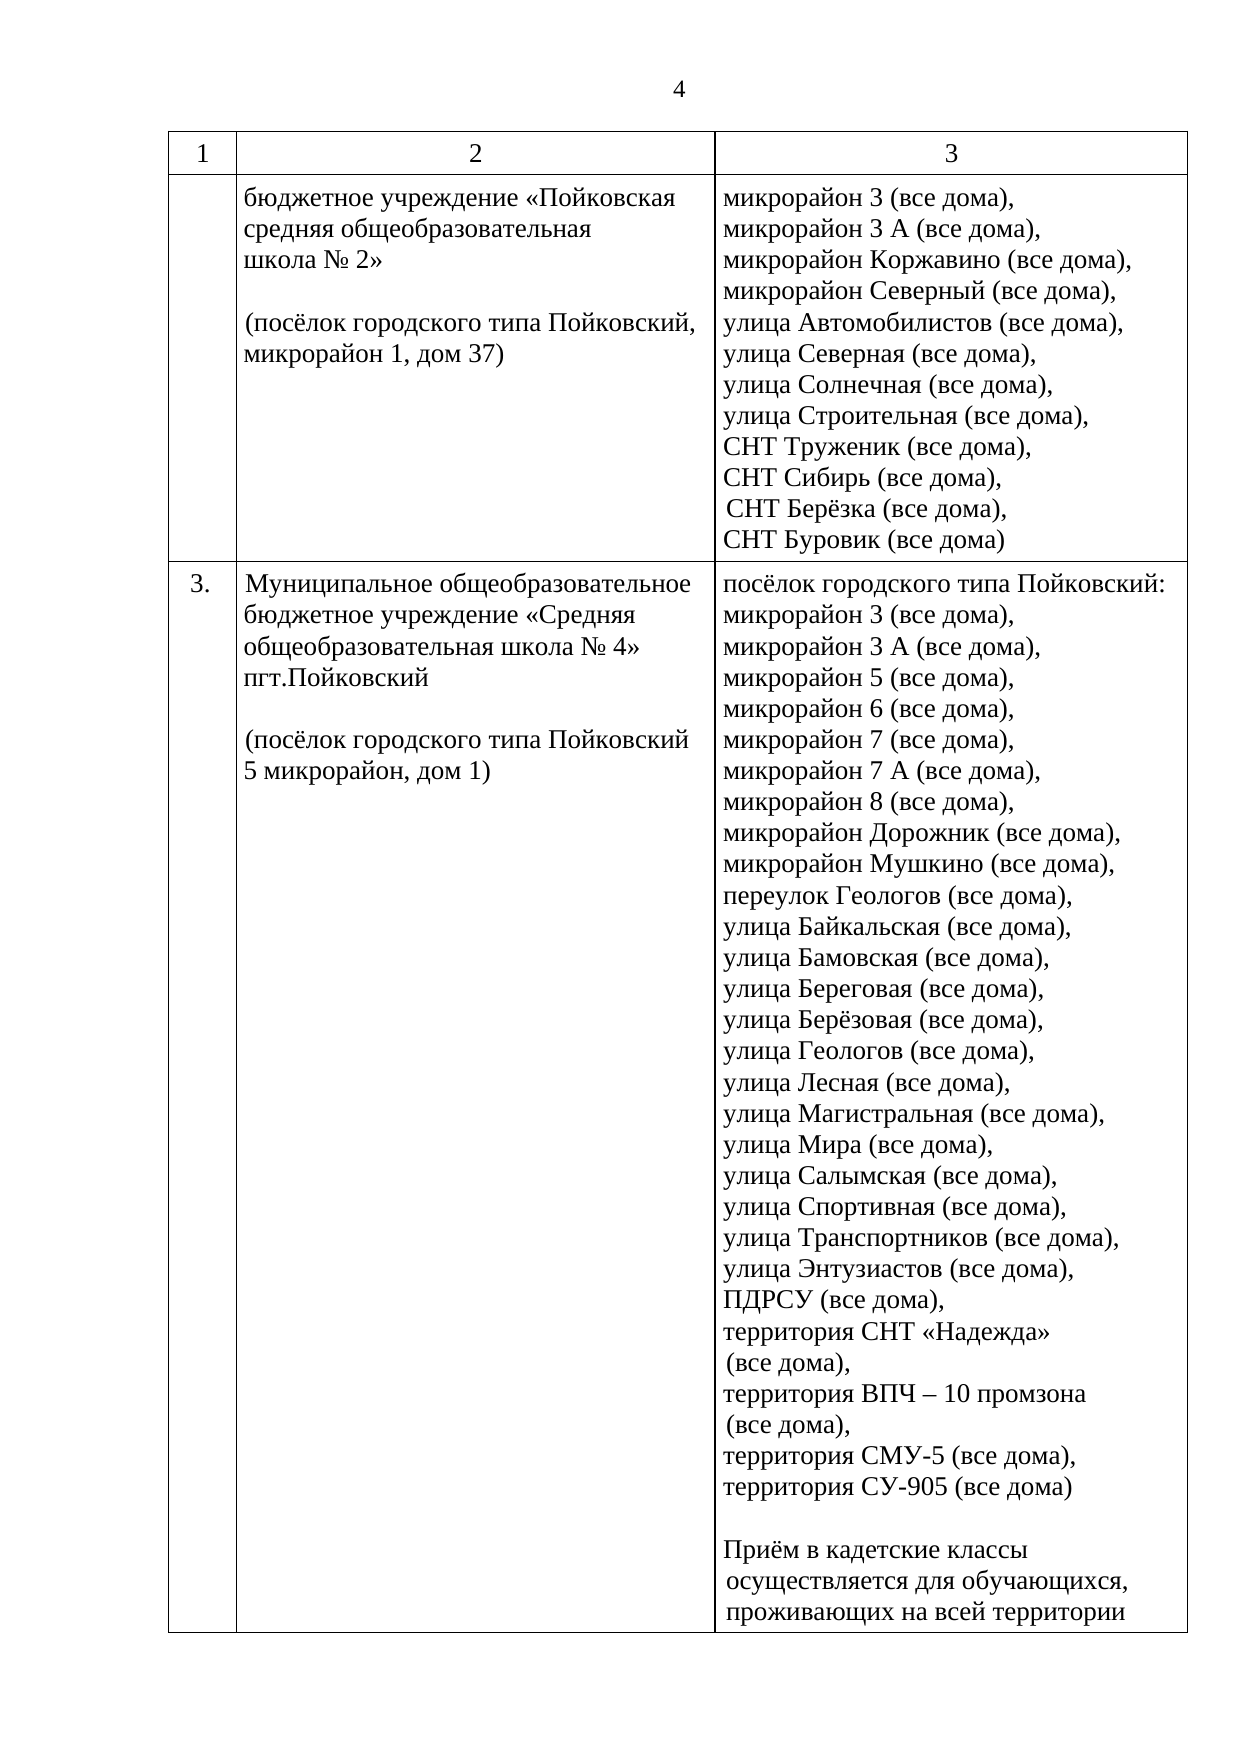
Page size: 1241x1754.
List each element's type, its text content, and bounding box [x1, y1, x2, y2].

table_cell [169, 562, 236, 1632]
table_header 1 [169, 132, 236, 174]
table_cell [716, 562, 1187, 1632]
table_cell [716, 175, 1187, 561]
table_header 3 [716, 132, 1187, 174]
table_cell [237, 175, 714, 561]
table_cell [237, 562, 714, 1632]
table_cell [169, 175, 236, 561]
table_header 2 [237, 132, 714, 174]
